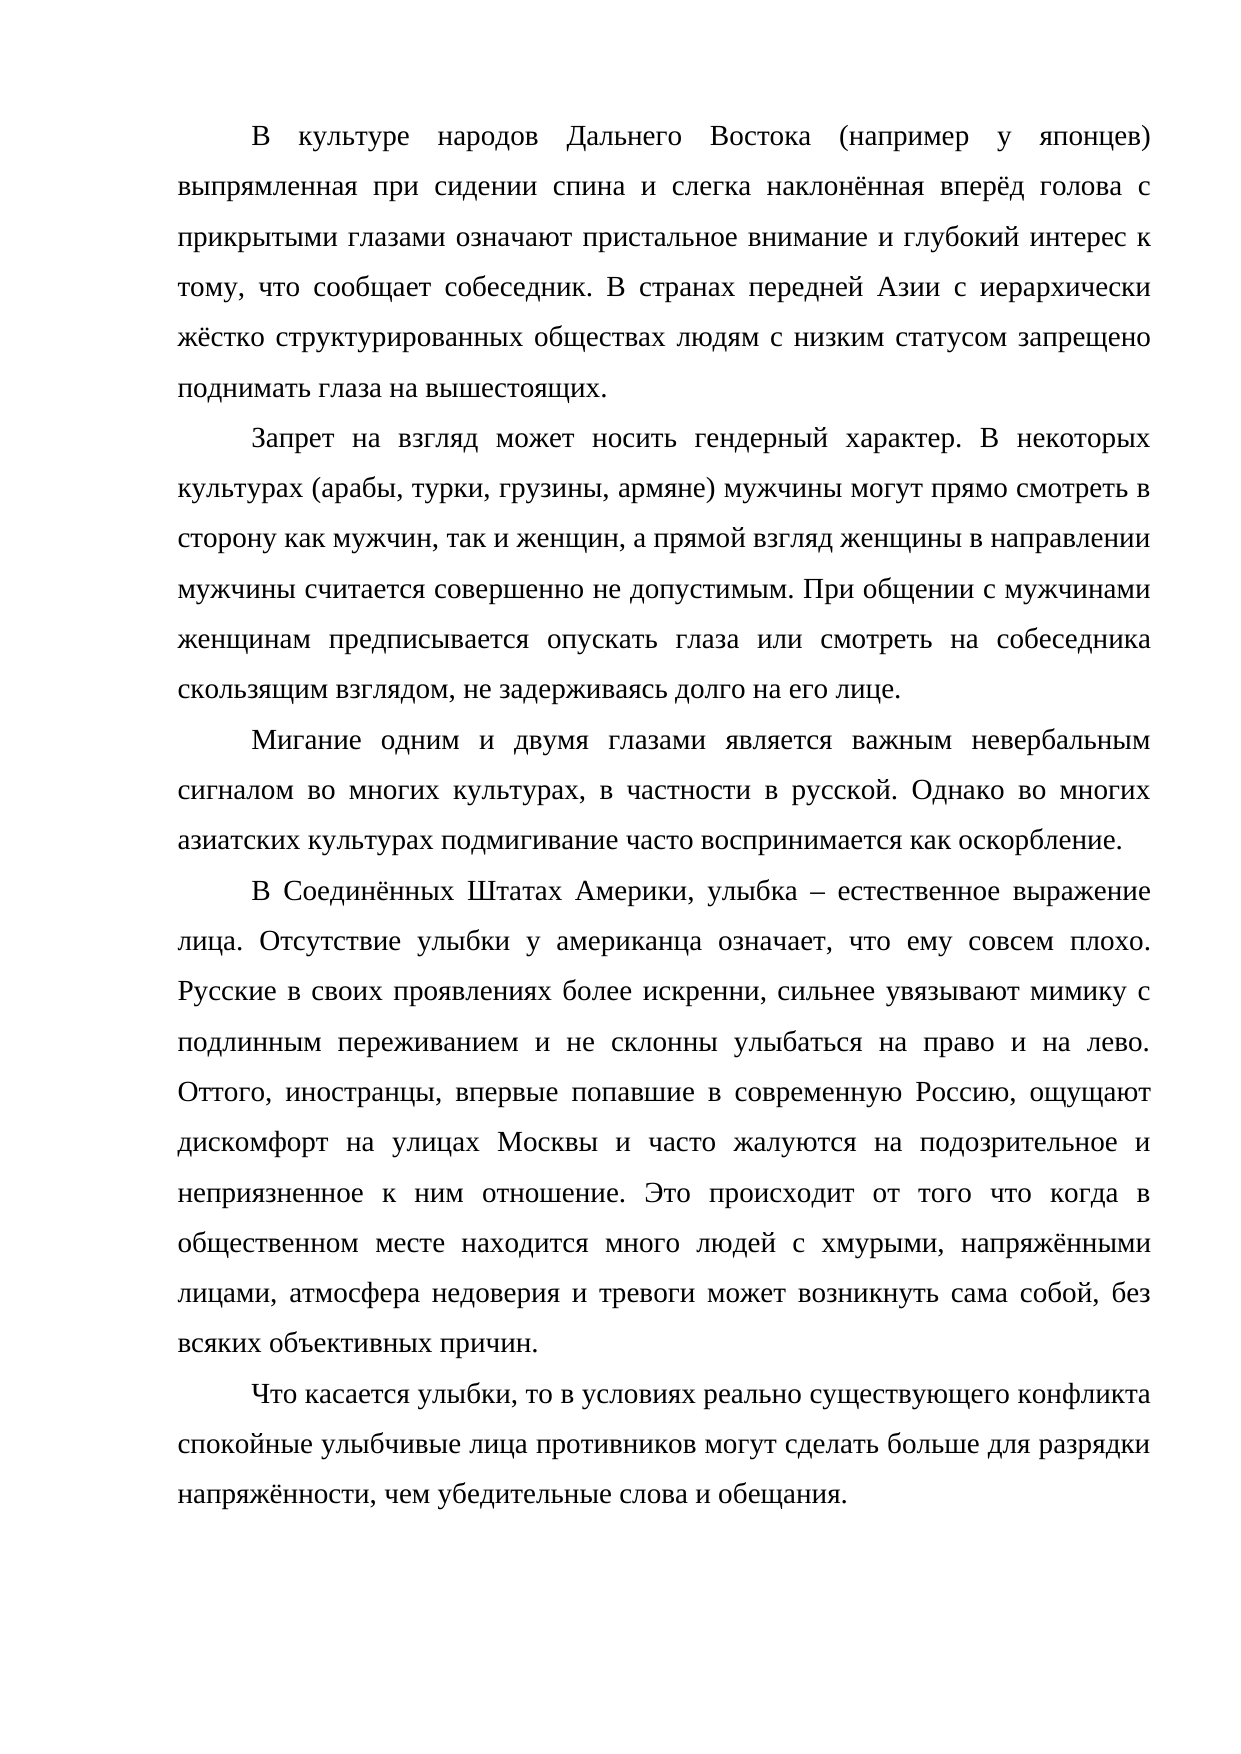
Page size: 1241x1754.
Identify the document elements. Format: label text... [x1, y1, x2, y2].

text Мигание одним и двумя глазами является важным невербальным сигналом во многих культурах, в частности в русской. Однако во многих азиатских культурах подмигивание часто воспринимается как оскорбление. [177, 722, 1152, 856]
text В Соединённых Штатах Америки, улыбка – естественное выражение лица. Отсутствие улыбки у американца означает, что ему совсем плохо. Русские в своих проявлениях более искренни, сильнее увязывают мимику с подлинным переживанием и не склонны улыбаться на право и на лево. Оттого, иностранцы, впервые попавшие в современную Россию, ощущают дискомфорт на улицах Москвы и часто жалуются на подозрительное и неприязненное к ним отношение. Это происходит от того что когда в общественном месте находится много людей с хмурыми, напряжёнными лицами, атмосфера недоверия и тревоги может возникнуть сама собой, без всяких объективных причин. [177, 873, 1152, 1359]
text Запрет на взгляд может носить гендерный характер. В некоторых культурах (арабы, турки, грузины, армяне) мужчины могут прямо смотреть в сторону как мужчин, так и женщин, а прямой взгляд женщины в направлении мужчины считается совершенно не допустимым. При общении с мужчинами женщинам предписывается опускать глаза или смотреть на собеседника скользящим взглядом, не задерживаясь долго на его лице. [177, 420, 1152, 705]
text В культуре народов Дальнего Востока (например у японцев) выпрямленная при сидении спина и слегка наклонённая вперёд голова с прикрытыми глазами означают пристальное внимание и глубокий интерес к тому, что сообщает собеседник. В странах передней Азии с иерархически жёстко структурированных обществах людям с низким статусом запрещено поднимать глаза на вышестоящих. [177, 118, 1152, 403]
text Что касается улыбки, то в условиях реально существующего конфликта спокойные улыбчивые лица противников могут сделать больше для разрядки напряжённости, чем убедительные слова и обещания. [177, 1376, 1152, 1510]
